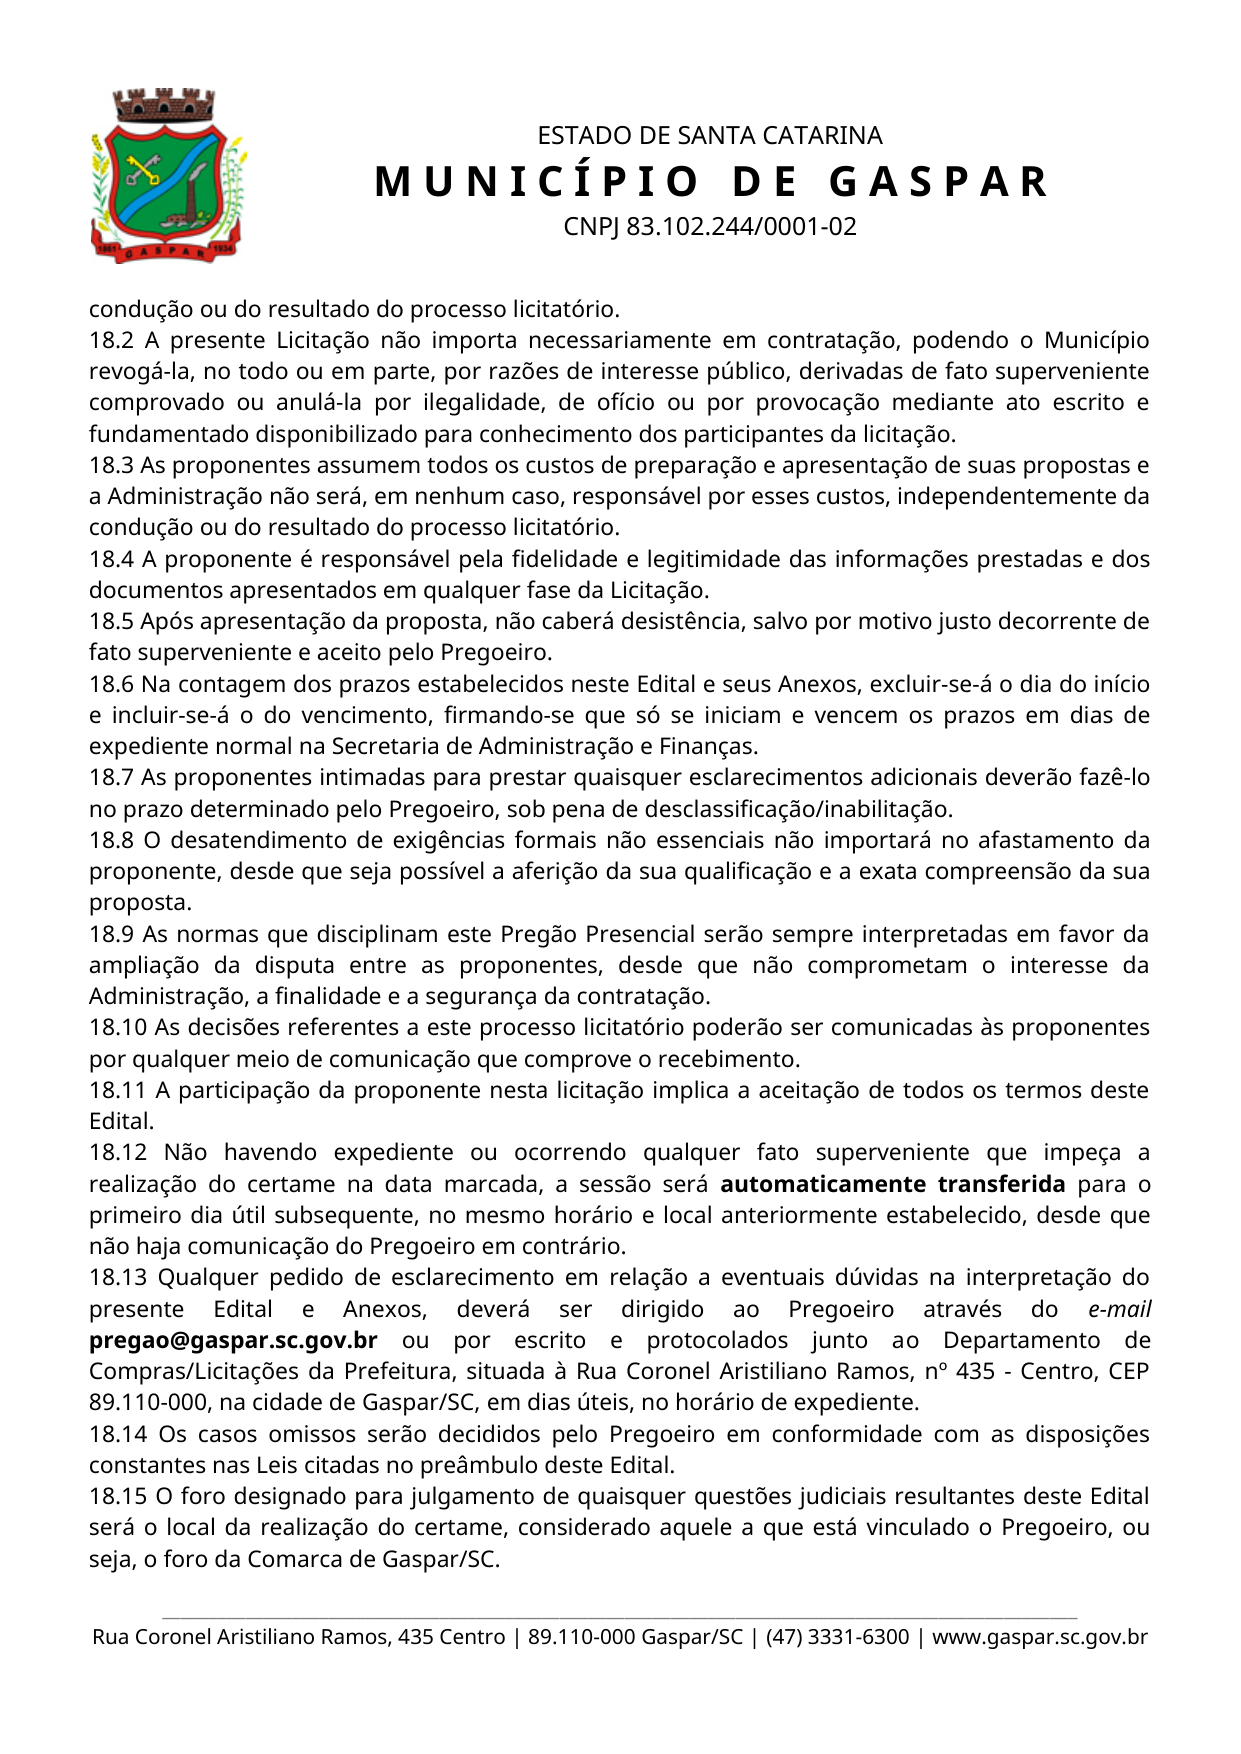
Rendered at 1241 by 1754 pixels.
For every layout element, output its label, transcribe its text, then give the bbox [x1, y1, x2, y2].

text 18.5 Após apresentação da proposta, não caberá desistência, salvo por motivo justo decorrente de fato superveniente e aceito pelo Pregoeiro. [89, 605, 1152, 667]
text 18.3 As proponentes assumem todos os custos de preparação e apresentação de suas propostas e a Administração não será, em nenhum caso, responsável por esses custos, independentemente da condução ou do resultado do processo licitatório. [89, 449, 1152, 542]
text 18.12 Não havendo expediente ou ocorrendo qualquer fato superveniente que impeça a realização do certame na data marcada, a sessão será automaticamente transferida para o primeiro dia útil subsequente, no mesmo horário e local anteriormente estabelecido, desde que não haja comunicação do Pregoeiro em contrário. [89, 1136, 1152, 1261]
text 18.10 As decisões referentes a este processo licitatório poderão ser comunicadas às proponentes por qualquer meio de comunicação que comprove o recebimento. [89, 1011, 1152, 1074]
text 18.14 Os casos omissos serão decididos pelo Pregoeiro em conformidade com as disposições constantes nas Leis citadas no preâmbulo deste Edital. [89, 1417, 1152, 1480]
text 18.8 O desatendimento de exigências formais não essenciais não importará no afastamento da proponente, desde que seja possível a aferição da sua qualificação e a exata compreensão da sua proposta. [89, 824, 1152, 917]
text 18.9 As normas que disciplinam este Pregão Presencial serão sempre interpretadas em favor da ampliação da disputa entre as proponentes, desde que não comprometam o interesse da Administração, a finalidade e a segurança da contratação. [89, 917, 1152, 1011]
text 18.13 Qualquer pedido de esclarecimento em relação a eventuais dúvidas na interpretação do presente Edital e Anexos, deverá ser dirigido ao Pregoeiro através do e-mail pregao@gaspar.sc.gov.br ou por escrito e protocolados junto ao Departamento de Compras/Licitações da Prefeitura, situada à Rua Coronel Aristiliano Ramos, nº 435 - Centro, CEP 89.110-000, na cidade de Gaspar/SC, em dias úteis, no horário de expediente. [89, 1261, 1152, 1355]
text 18.11 A participação da proponente nesta licitação implica a aceitação de todos os termos deste Edital. [89, 1074, 1152, 1136]
text 18.2 A presente Licitação não importa necessariamente em contratação, podendo o Município revogá-la, no todo ou em parte, por razões de interesse público, derivadas de fato superveniente comprovado ou anulá-la por ilegalidade, de ofício ou por provocação mediante ato escrito e fundamentado disponibilizado para conhecimento dos participantes da licitação. [89, 324, 1152, 449]
text 18.7 As proponentes intimadas para prestar quaisquer esclarecimentos adicionais deverão fazê-lo no prazo determinado pelo Pregoeiro, sob pena de desclassificação/inabilitação. [89, 761, 1152, 824]
picture [91, 88, 247, 264]
text 18.4 A proponente é responsável pela fidelidade e legitimidade das informações prestadas e dos documentos apresentados em qualquer fase da Licitação. [89, 542, 1152, 605]
text 18.15 O foro designado para julgamento de quaisquer questões judiciais resultantes deste Edital será o local da realização do certame, considerado aquele a que está vinculado o Pregoeiro, ou seja, o foro da Comarca de Gaspar/SC. [89, 1480, 1152, 1574]
text 18.6 Na contagem dos prazos estabelecidos neste Edital e seus Anexos, excluir-se-á o dia do início e incluir-se-á o do vencimento, firmando-se que só se iniciam e vencem os prazos em dias de expediente normal na Secretaria de Administração e Finanças. [89, 667, 1152, 761]
